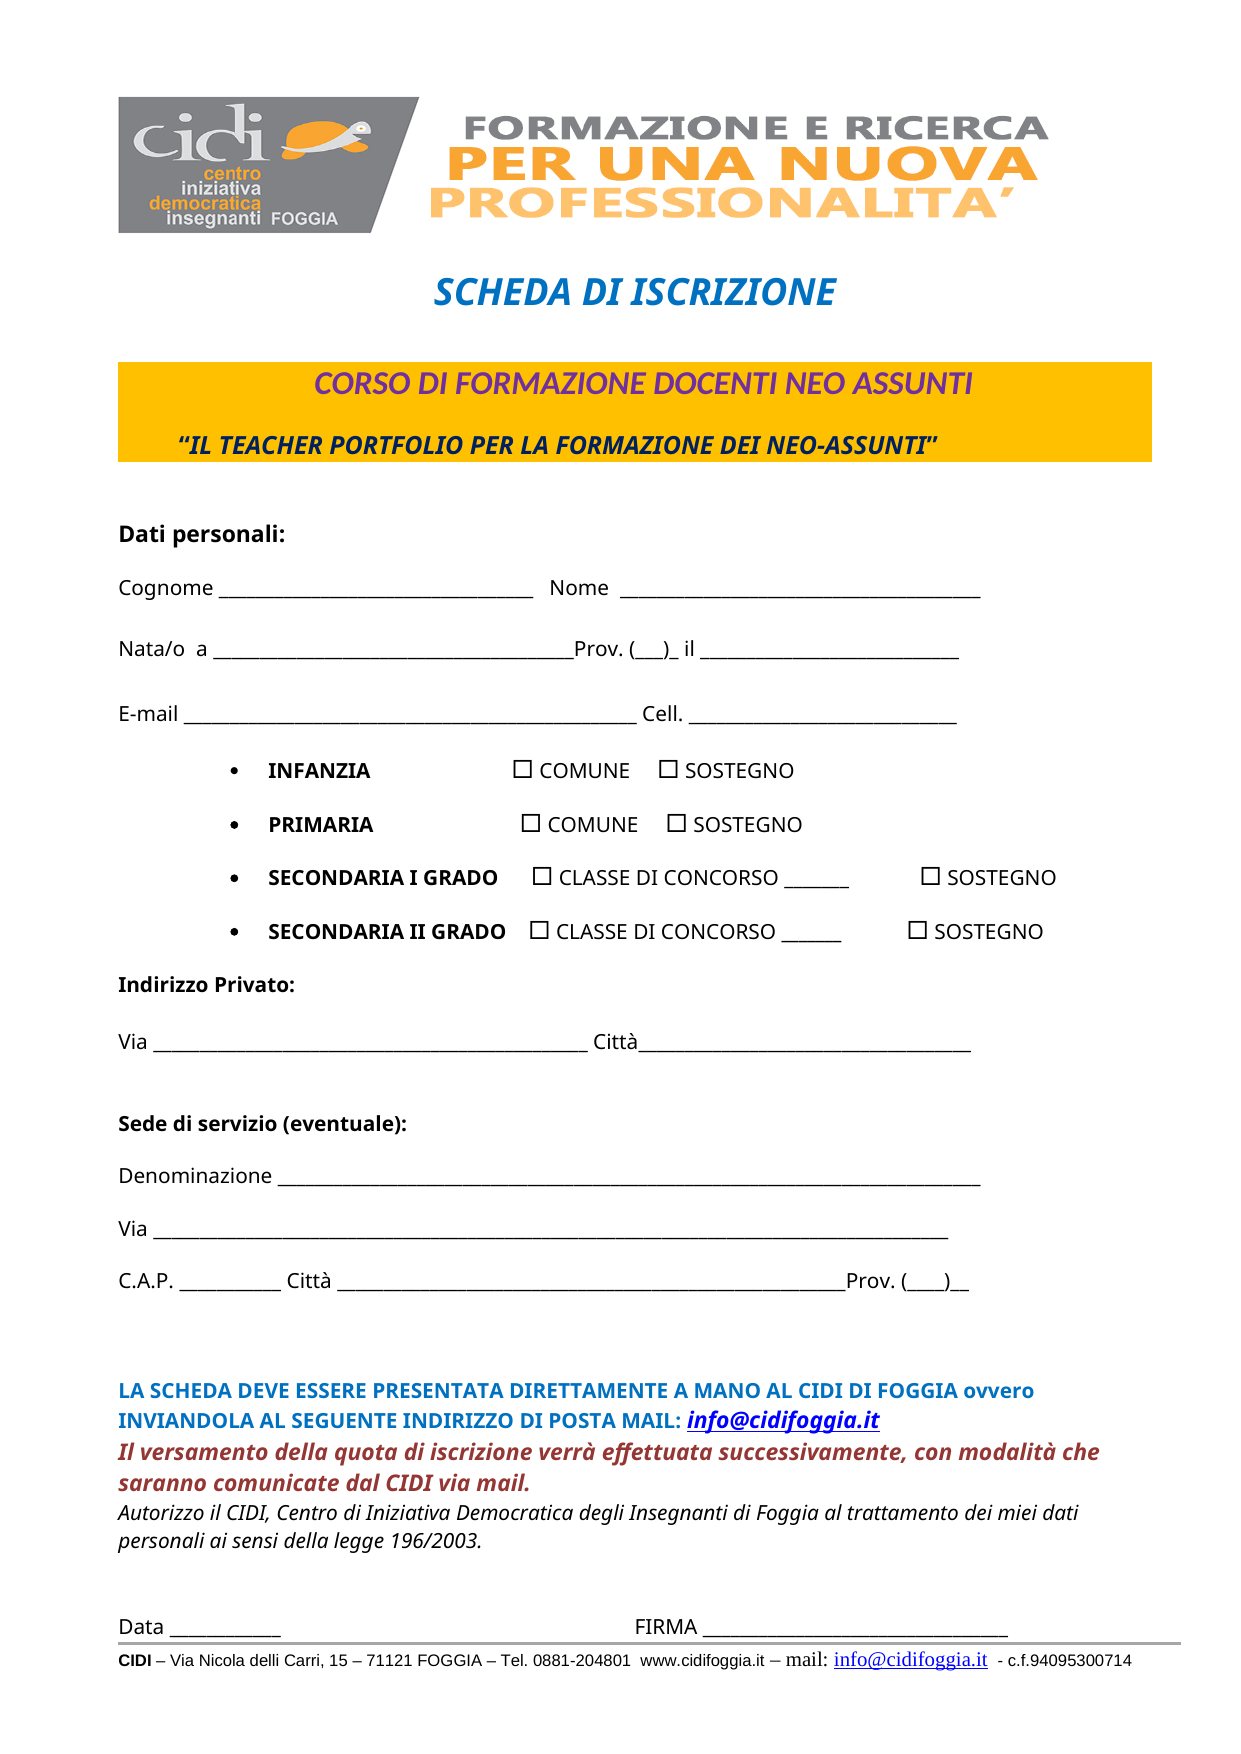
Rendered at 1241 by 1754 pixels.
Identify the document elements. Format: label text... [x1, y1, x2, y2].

text Dati personali: [118, 518, 1152, 549]
text Indirizzo Privato: [118, 970, 1152, 999]
text CORSO DI FORMAZIONE DOCENTI NEO ASSUNTI [118, 362, 1152, 403]
text Via ______________________________________________________________________________________ [118, 1214, 1152, 1242]
text Data ____________ FIRMA _________________________________ [118, 1612, 1152, 1640]
text SCHEDA DI ISCRIZIONE [88, 266, 1181, 317]
text LA SCHEDA DEVE ESSERE PRESENTATA DIRETTAMENTE A MANO AL CIDI DI FOGGIA ovvero INVIANDOLA AL SEGUENTE INDIRIZZO DI POSTA MAIL: info@cidifoggia.it [118, 1376, 1152, 1436]
list PRIMARIA COMUNE SOSTEGNO [231, 810, 1152, 838]
list SECONDARIA I GRADO CLASSE DI CONCORSO _______ SOSTEGNO [231, 863, 1152, 892]
text “IL TEACHER PORTFOLIO PER LA FORMAZIONE DEI NEO-ASSUNTI” [118, 428, 1152, 462]
list INFANZIA COMUNE SOSTEGNO [231, 756, 1152, 785]
text Nata/o a _______________________________________Prov. (___)_ il ____________________________ [118, 634, 1152, 662]
text Cognome __________________________________ Nome _______________________________________ [118, 573, 1152, 602]
text Via _______________________________________________ Città____________________________________ [118, 1027, 1152, 1056]
text Il versamento della quota di iscrizione verrà effettuata successivamente, con modalità che saranno comunicate dal CIDI via mail. [118, 1436, 1152, 1498]
text C.A.P. ___________ Città _______________________________________________________Prov. (____)__ [118, 1266, 1152, 1295]
text Sede di servizio (eventuale): [118, 1109, 1152, 1137]
text E-mail _________________________________________________ Cell. _____________________________ [118, 699, 1152, 727]
text Autorizzo il CIDI, Centro di Iniziativa Democratica degli Insegnanti di Foggia al trattamento dei miei dati personali ai sensi della legge 196/2003. [118, 1498, 1152, 1555]
list SECONDARIA II GRADO CLASSE DI CONCORSO _______ SOSTEGNO [231, 917, 1152, 945]
picture [118, 88, 1050, 241]
text Denominazione ____________________________________________________________________________ [118, 1161, 1152, 1190]
